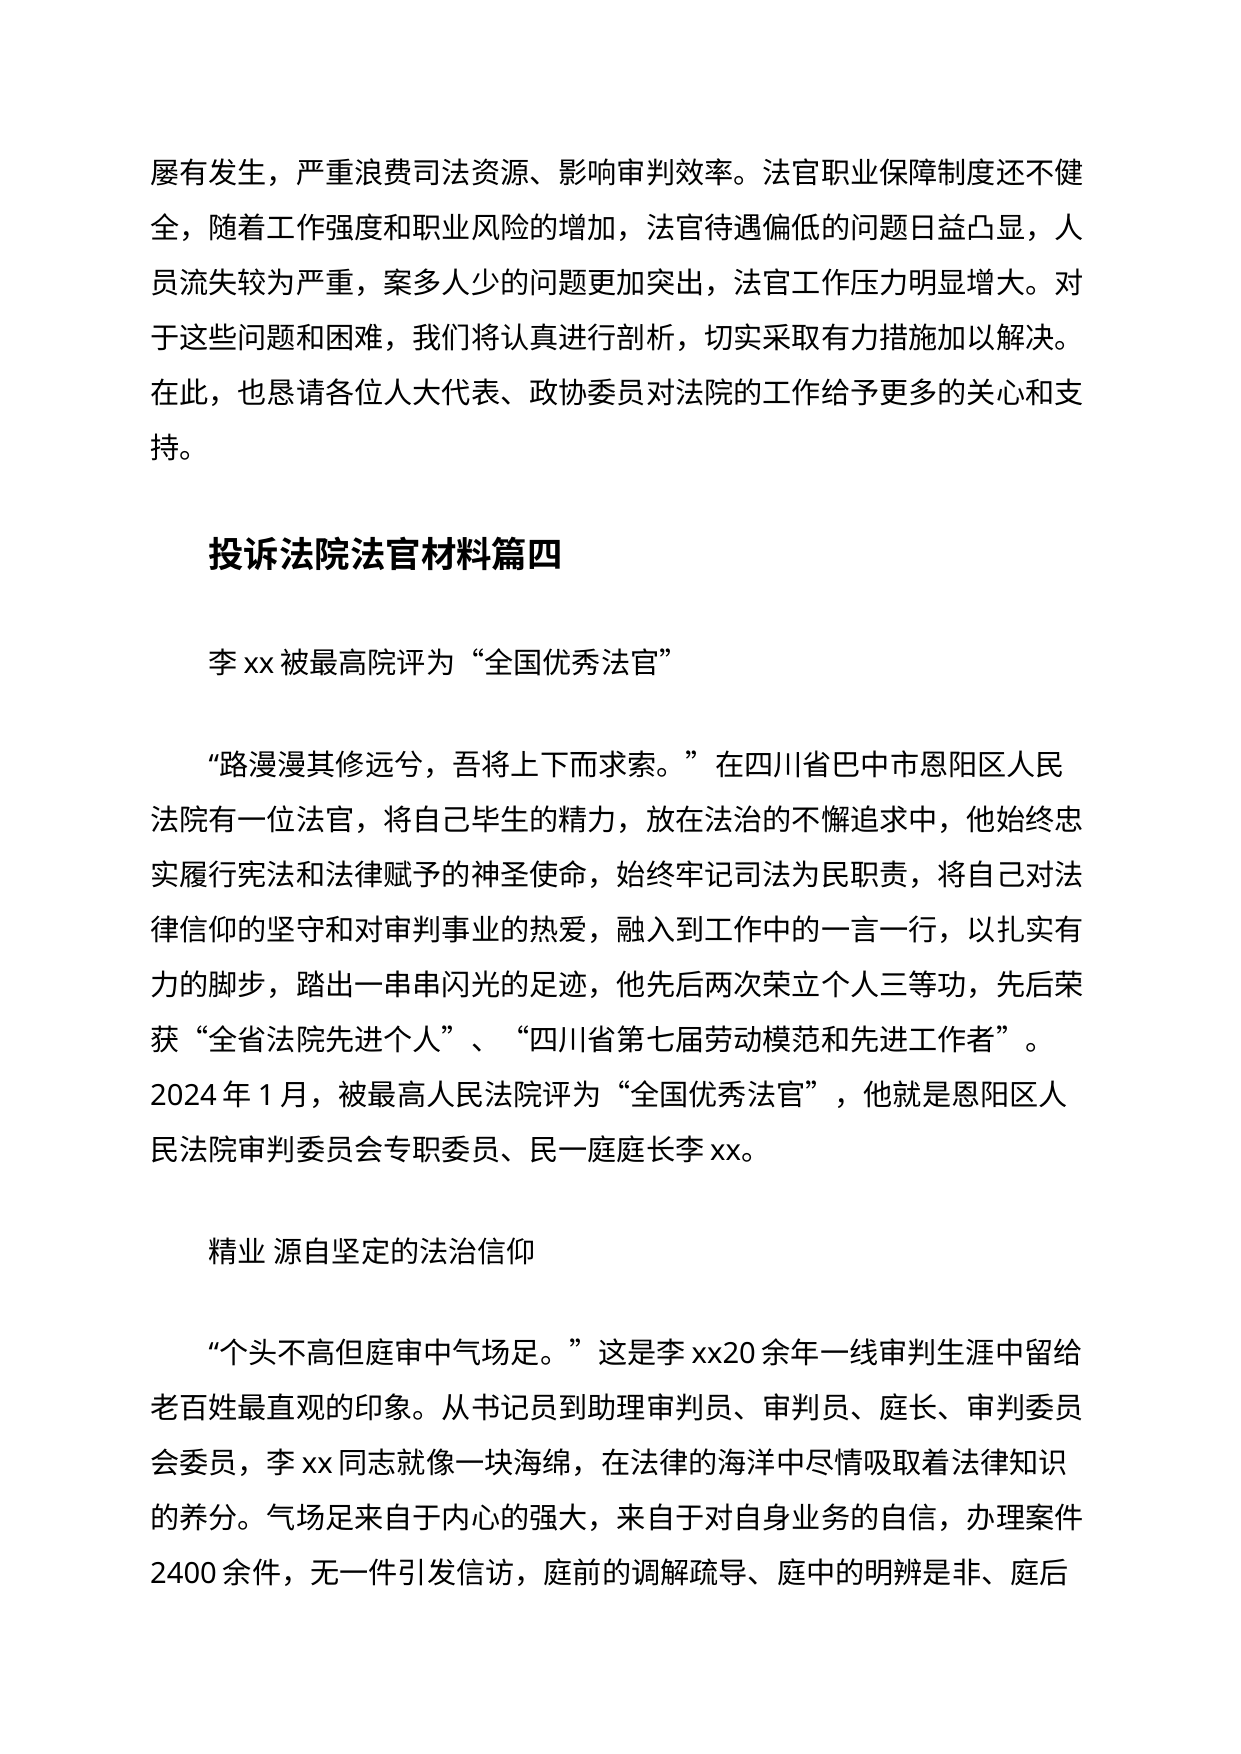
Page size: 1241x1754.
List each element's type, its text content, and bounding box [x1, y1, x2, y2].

text 李xx被最高院评为“全国优秀法官” [150, 640, 1090, 682]
text “路漫漫其修远兮，吾将上下而求索。”在四川省巴中市恩阳区人民法院有一位法官，将自己毕生的精力，放在法治的不懈追求中，他始终忠实履行宪法和法律赋予的神圣使命，始终牢记司法为民职责，将自己对法律信仰的坚守和对审判事业的热爱，融入到工作中的一言一行，以扎实有力的脚步，踏出一串串闪光的足迹，他先后两次荣立个人三等功，先后荣获“全省法院先进个人”、“四川省第七届劳动模范和先进工作者”。2024年1月，被最高人民法院评为“全国优秀法官”，他就是恩阳区人民法院审判委员会专职委员、民一庭庭长李xx。 [150, 742, 1090, 1168]
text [150, 1330, 1090, 1592]
text 投诉法院法官材料篇四 [150, 526, 1090, 577]
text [150, 150, 1090, 467]
text 精业 源自坚定的法治信仰 [150, 1228, 1090, 1270]
